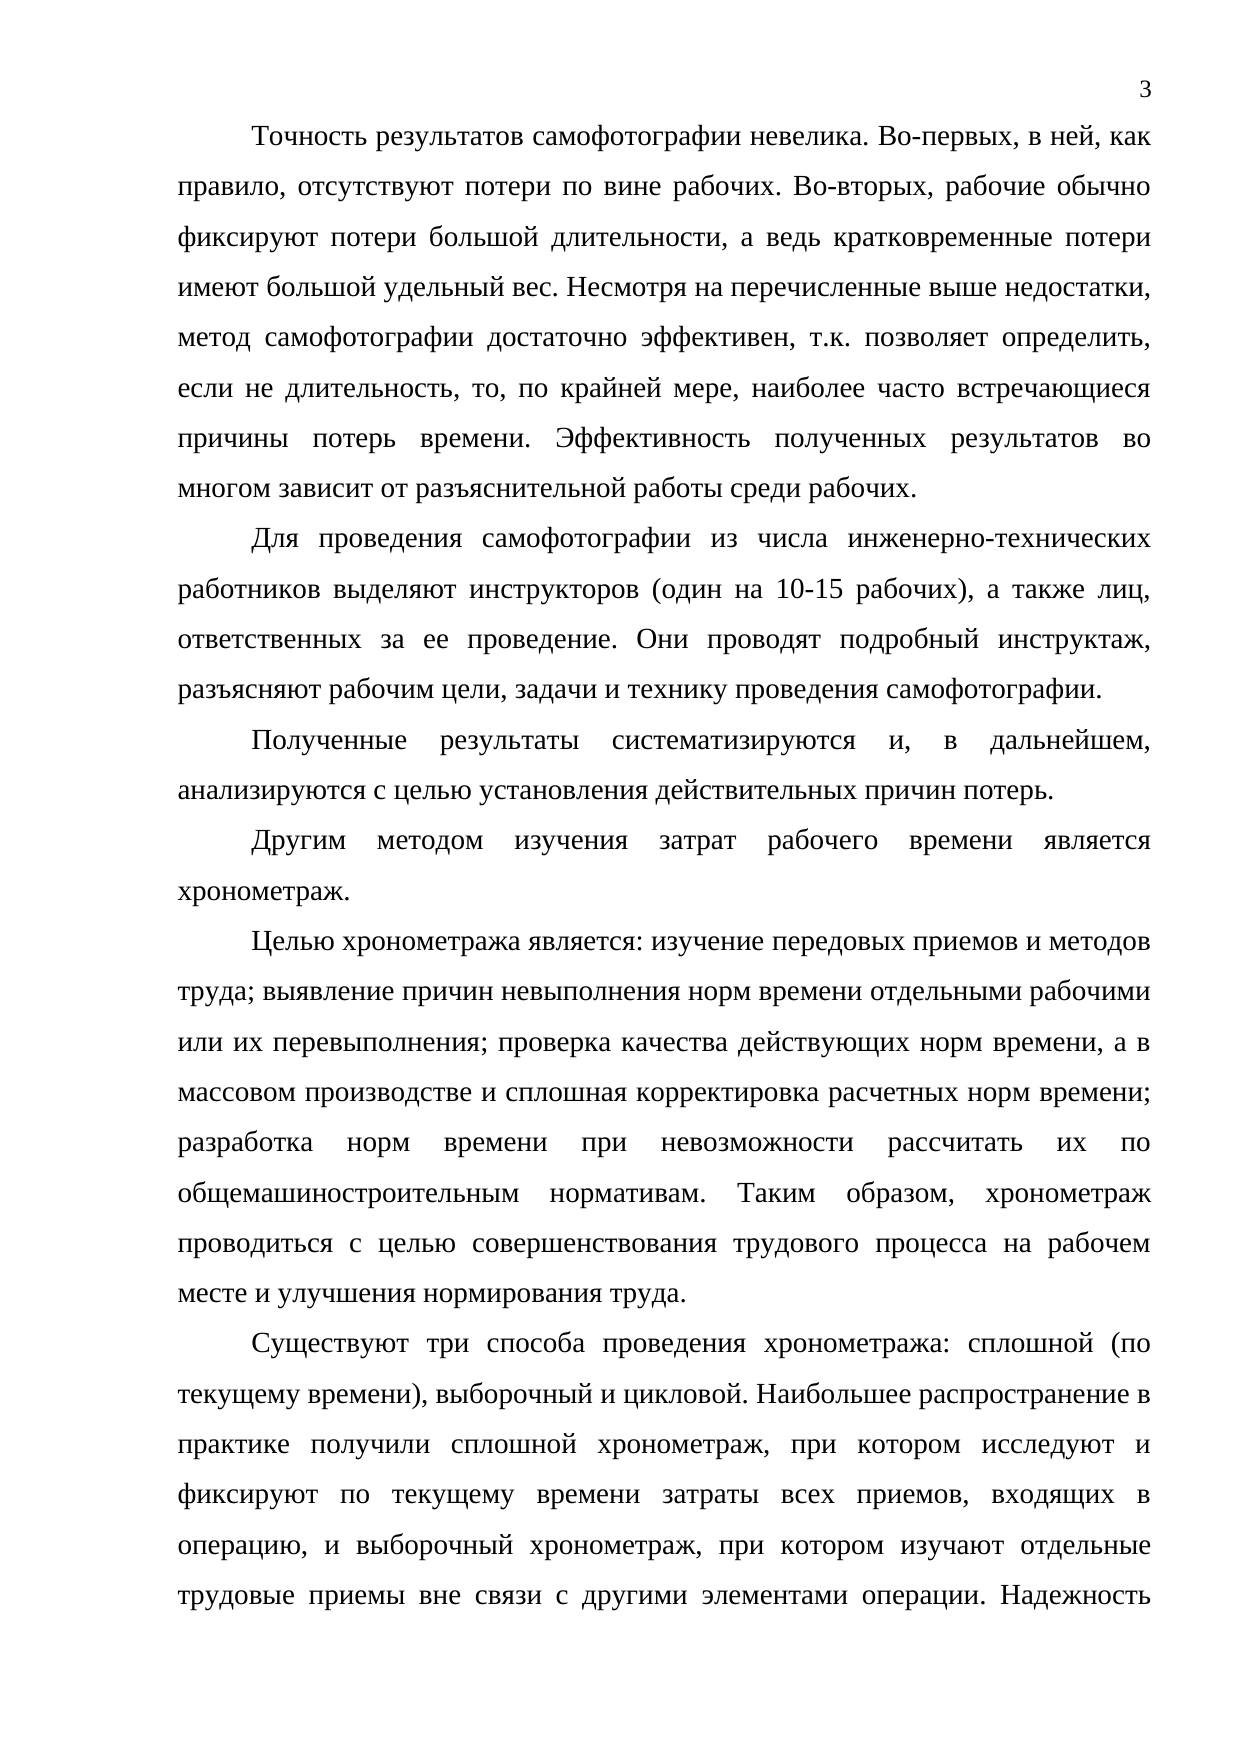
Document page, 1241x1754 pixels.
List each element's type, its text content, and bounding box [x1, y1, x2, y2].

text Для проведения самофотографии из числа инженерно-технических работников выделяют инструкторов (один на 10-15 рабочих), а также лиц, ответственных за ее проведение. Они проводят подробный инструктаж, разъясняют рабочим цели, задачи и технику проведения самофотографии. [177, 521, 1152, 705]
text Другим методом изучения затрат рабочего времени является хронометраж. [177, 822, 1152, 906]
text Точность результатов самофотографии невелика. Во-первых, в ней, как правило, отсутствуют потери по вине рабочих. Во-вторых, рабочие обычно фиксируют потери большой длительности, а ведь кратковременные потери имеют большой удельный вес. Несмотря на перечисленные выше недостатки, метод самофотографии достаточно эффективен, т.к. позволяет определить, если не длительность, то, по крайней мере, наиболее часто встречающиеся причины потерь времени. Эффективность полученных результатов во многом зависит от разъяснительной работы среди рабочих. [177, 118, 1152, 504]
text Полученные результаты систематизируются и, в дальнейшем, анализируются с целью установления действительных причин потерь. [177, 722, 1152, 806]
text Целью хронометража является: изучение передовых приемов и методов труда; выявление причин невыполнения норм времени отдельными рабочими или их перевыполнения; проверка качества действующих норм времени, а в массовом производстве и сплошная корректировка расчетных норм времени; разработка норм времени при невозможности рассчитать их по общемашиностроительным нормативам. Таким образом, хронометраж проводиться с целью совершенствования трудового процесса на рабочем месте и улучшения нормирования труда. [177, 923, 1152, 1309]
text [177, 1326, 1152, 1611]
